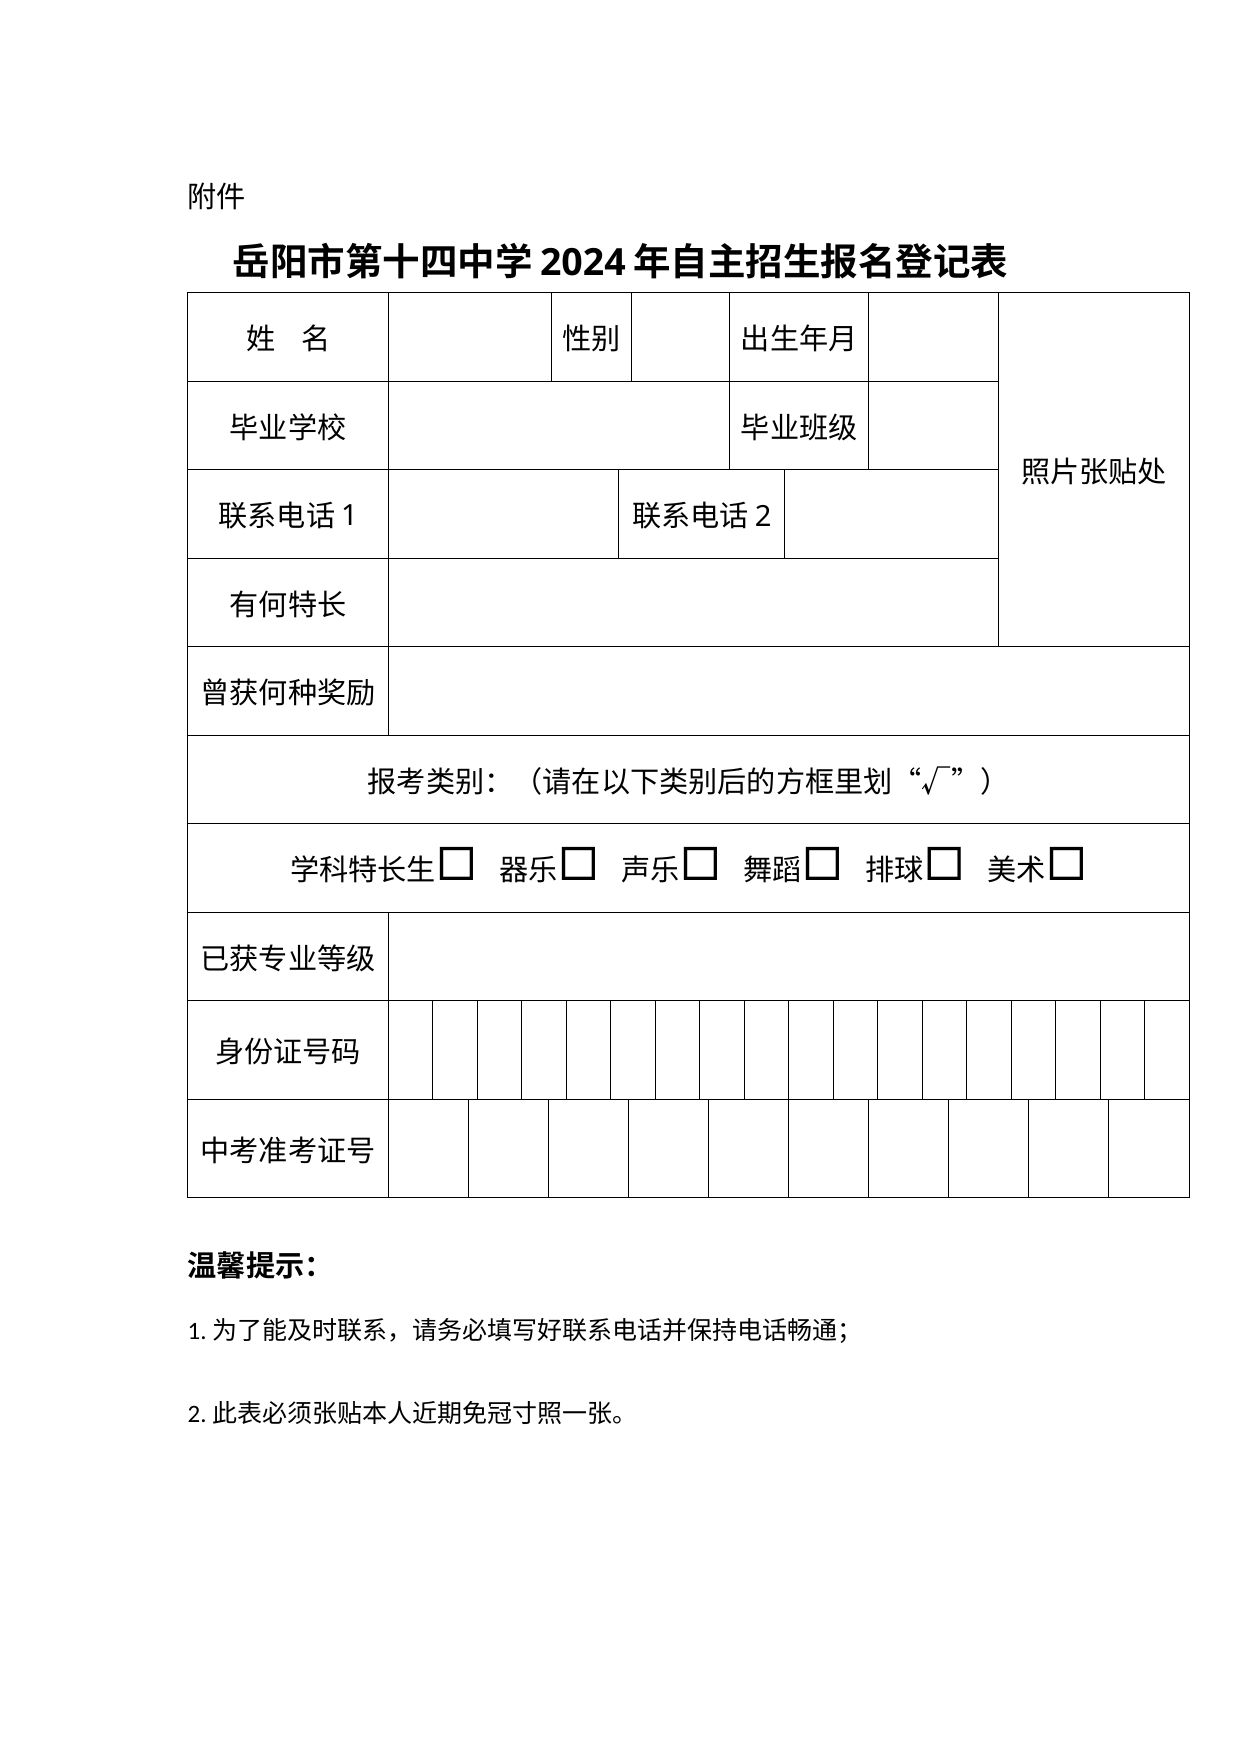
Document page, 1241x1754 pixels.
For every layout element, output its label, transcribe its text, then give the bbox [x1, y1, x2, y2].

table_cell [389, 1001, 432, 1099]
table_cell [1101, 1001, 1144, 1099]
table_cell [1056, 1001, 1100, 1099]
table_header [869, 293, 998, 381]
table_cell [389, 1100, 468, 1197]
table_cell [700, 1001, 744, 1099]
table_cell [1012, 1001, 1055, 1099]
table_cell [478, 1001, 521, 1099]
table_cell 联系电话2 [619, 470, 784, 558]
table_cell [785, 470, 998, 558]
table_cell [389, 470, 618, 558]
table_cell [1029, 1100, 1108, 1197]
table_cell [1109, 1100, 1189, 1197]
table_header 性别 [552, 293, 631, 381]
text 岳阳市第十四中学2024年自主招生报名登记表 [187, 227, 1053, 292]
table_cell [745, 1001, 788, 1099]
table_cell [611, 1001, 655, 1099]
table_cell 联系电话1 [188, 470, 388, 558]
table_cell [878, 1001, 922, 1099]
table_cell [1145, 1001, 1189, 1099]
table_cell 中考准考证号 [188, 1100, 388, 1197]
table_cell [869, 382, 998, 469]
table_cell [869, 1100, 948, 1197]
table_cell [789, 1001, 833, 1099]
table_cell 毕业班级 [730, 382, 868, 469]
table_cell [834, 1001, 877, 1099]
table_header [632, 293, 729, 381]
table_cell [567, 1001, 610, 1099]
text 温馨提示： [187, 1231, 1053, 1296]
table_cell [656, 1001, 699, 1099]
table_cell 已获专业等级 [188, 913, 388, 1000]
table_cell [522, 1001, 566, 1099]
list 此表必须张贴本人近期免冠寸照一张。 [187, 1379, 1053, 1444]
table_cell [389, 382, 729, 469]
table_cell 身份证号码 [188, 1001, 388, 1099]
table_cell 报考类别：（请在以下类别后的方框里划“√”） [188, 736, 1189, 823]
table_cell [389, 559, 998, 646]
table_cell [967, 1001, 1011, 1099]
table_cell 曾获何种奖励 [188, 647, 388, 735]
table_cell 学科特长生 器乐 声乐 舞蹈 排球 美术 [188, 824, 1189, 912]
table_cell [923, 1001, 966, 1099]
table_header 姓 名 [188, 293, 388, 381]
text 附件 [187, 162, 1053, 227]
table_cell [789, 1100, 868, 1197]
table_cell [433, 1001, 477, 1099]
table_cell 有何特长 [188, 559, 388, 646]
table_cell [629, 1100, 708, 1197]
table_cell 毕业学校 [188, 382, 388, 469]
table_cell [389, 647, 1189, 735]
table_cell [389, 913, 1189, 1000]
table_cell [549, 1100, 628, 1197]
table_cell [469, 1100, 548, 1197]
list 为了能及时联系，请务必填写好联系电话并保持电话畅通； [187, 1296, 1053, 1361]
table_cell [949, 1100, 1028, 1197]
table_cell [709, 1100, 788, 1197]
table_header 照片张贴处 [999, 293, 1189, 646]
table_header 出生年月 [730, 293, 868, 381]
table_header [389, 293, 551, 381]
